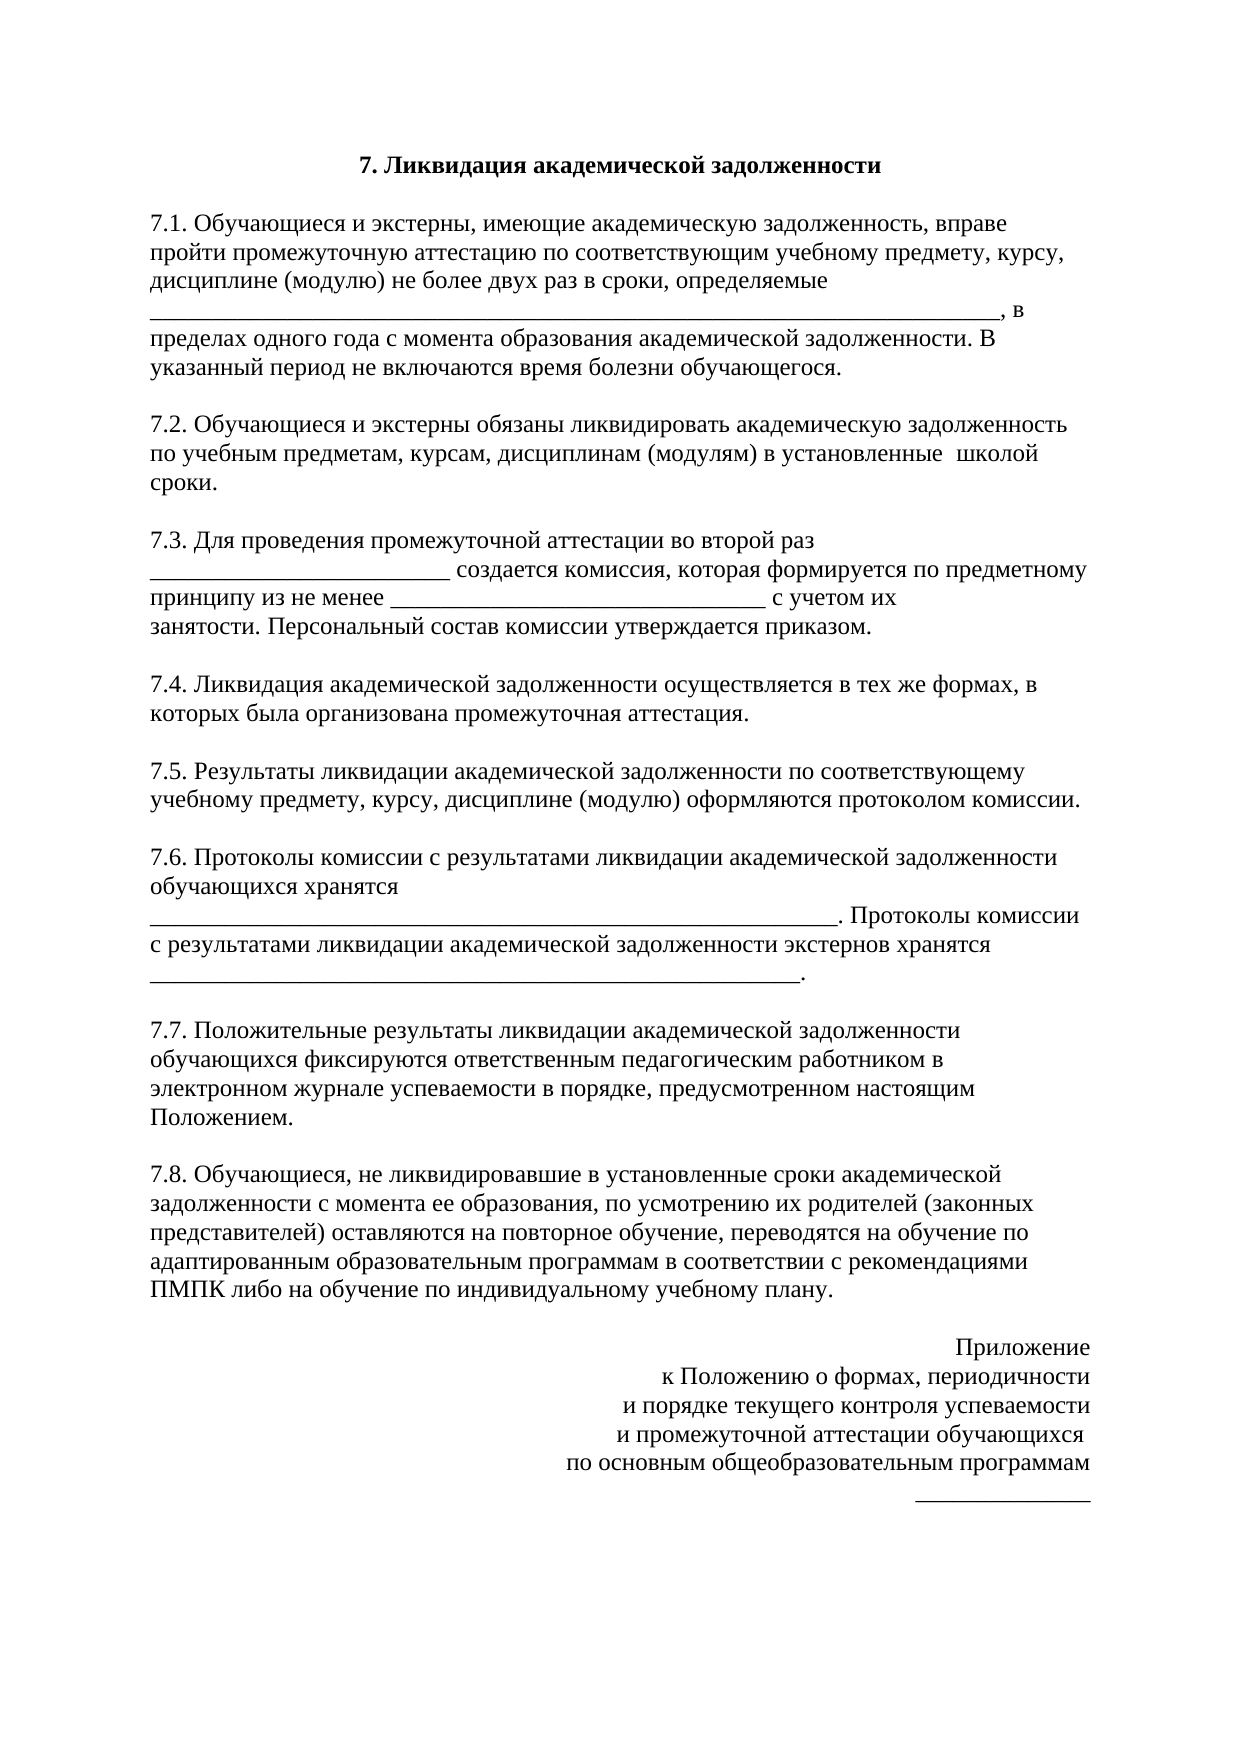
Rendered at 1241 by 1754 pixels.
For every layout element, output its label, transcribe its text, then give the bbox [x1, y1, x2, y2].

text 7.3. Для проведения промежуточной аттестации во второй раз ________________________ создается комиссия, которая формируется по предметному принципу из не менее ______________________________ с учетом их занятости. Персональный состав комиссии утверждается приказом. [150, 525, 1090, 640]
text 7.1. Обучающиеся и экстерны, имеющие академическую задолженность, вправе пройти промежуточную аттестацию по соответствующим учебному предмету, курсу, дисциплине (модулю) не более двух раз в сроки, определяемые ____________________________________________________________________, в пределах одного года с момента образования академической задолженности. В указанный период не включаются время болезни обучающегося. [150, 208, 1090, 380]
text 7. Ликвидация академической задолженности [150, 150, 1090, 179]
text 7.2. Обучающиеся и экстерны обязаны ликвидировать академическую задолженность по учебным предметам, курсам, дисциплинам (модулям) в установленные школой сроки. [150, 409, 1090, 496]
text 7.4. Ликвидация академической задолженности осуществляется в тех же формах, в которых была организована промежуточная аттестация. [150, 669, 1090, 727]
text Приложение к Положению о формах, периодичности и порядке текущего контроля успеваемости и промежуточной аттестации обучающихся по основным общеобразовательным программам ______________ [150, 1332, 1090, 1505]
text 7.6. Протоколы комиссии с результатами ликвидации академической задолженности обучающихся хранятся _______________________________________________________. Протоколы комиссии с результатами ликвидации академической задолженности экстернов хранятся ____________________________________________________. [150, 842, 1090, 986]
text 7.7. Положительные результаты ликвидации академической задолженности обучающихся фиксируются ответственным педагогическим работником в электронном журнале успеваемости в порядке, предусмотренном настоящим Положением. [150, 1015, 1090, 1130]
text 7.5. Результаты ликвидации академической задолженности по соответствующему учебному предмету, курсу, дисциплине (модулю) оформляются протоколом комиссии. [150, 756, 1090, 813]
text 7.8. Обучающиеся, не ликвидировавшие в установленные сроки академической задолженности с момента ее образования, по усмотрению их родителей (законных представителей) оставляются на повторное обучение, переводятся на обучение по адаптированным образовательным программам в соответствии с рекомендациями ПМПК либо на обучение по индивидуальному учебному плану. [150, 1159, 1090, 1303]
